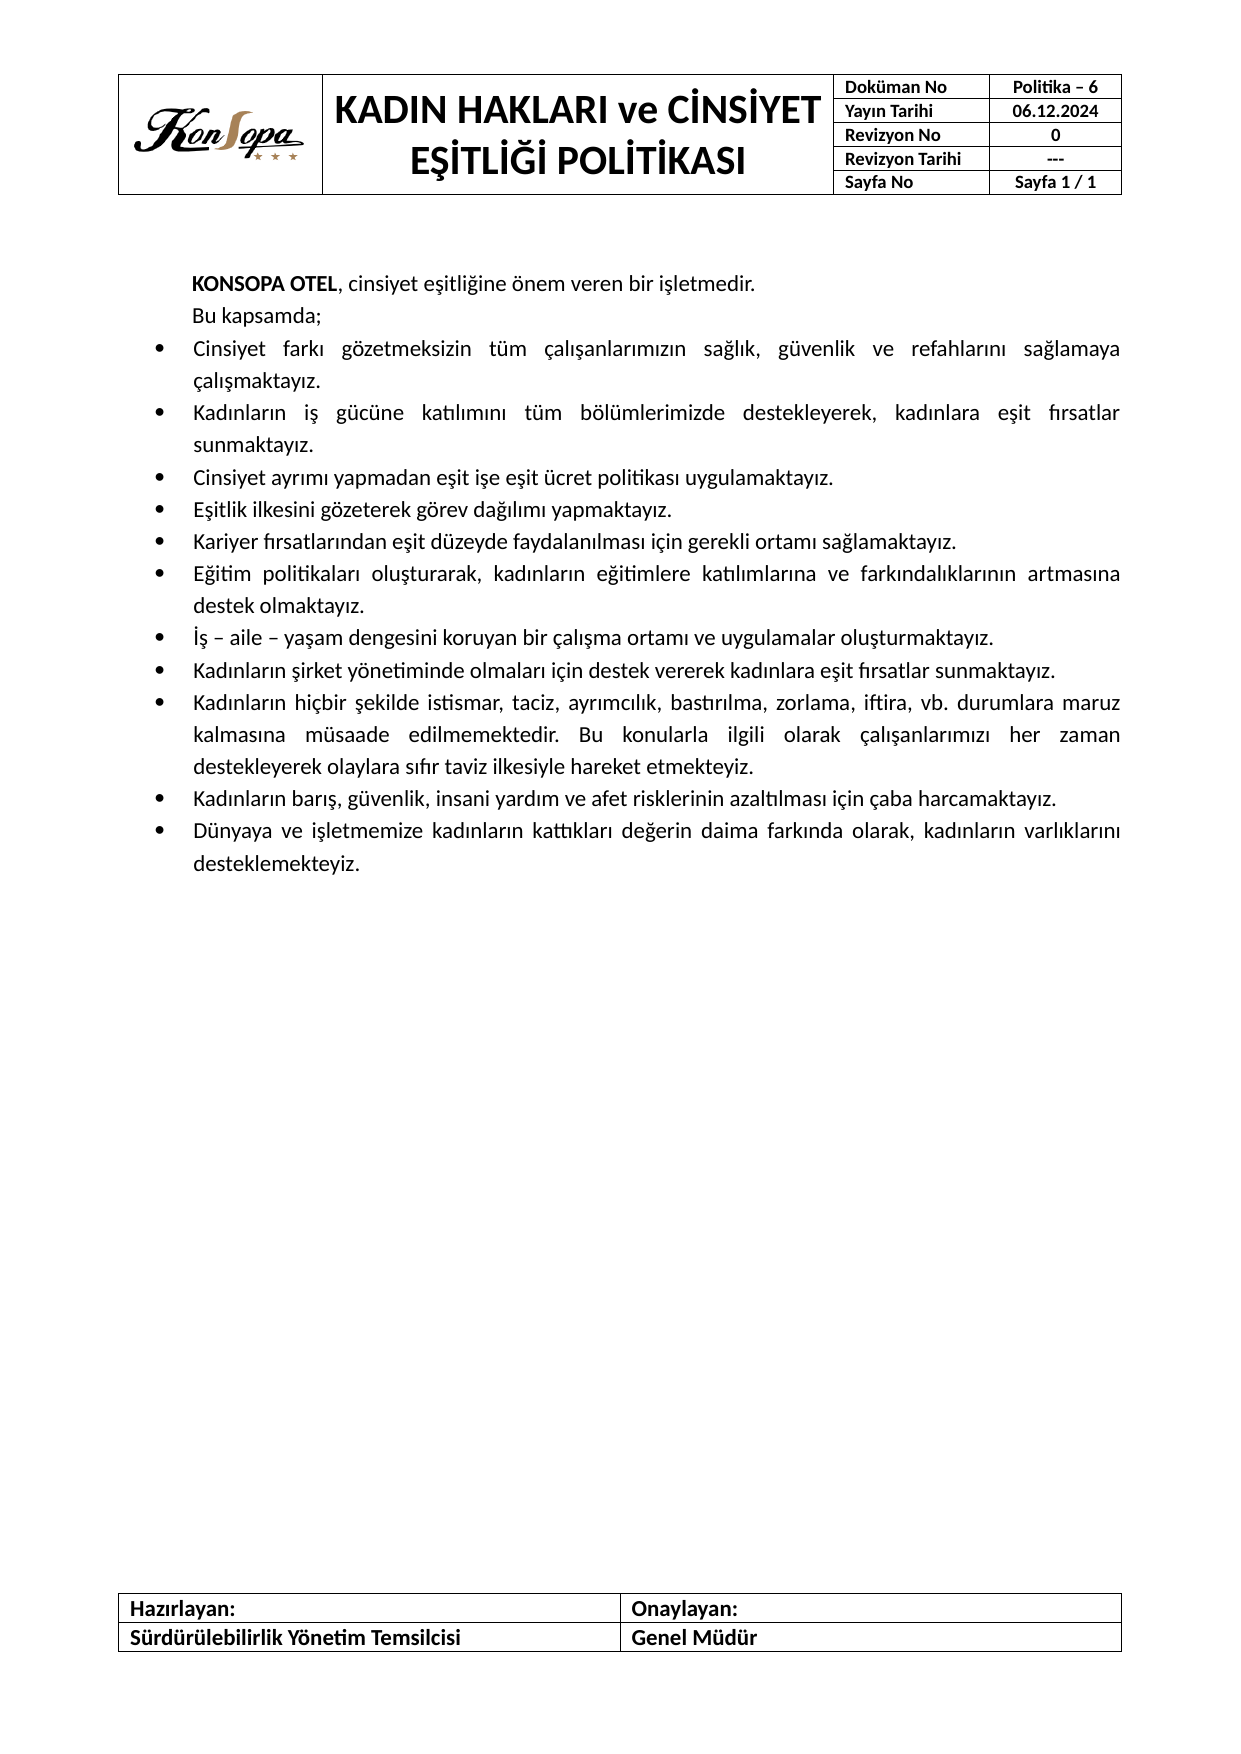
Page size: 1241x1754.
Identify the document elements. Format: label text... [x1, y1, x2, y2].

list Kadınların barış, güvenlik, insani yardım ve afet risklerinin azaltılması için çaba harcamaktayız. [156, 784, 1122, 812]
text Bu kapsamda; [118, 302, 1122, 330]
list Kadınların hiçbir şekilde istismar, taciz, ayrımcılık, bastırılma, zorlama, iftira, vb. durumlara maruz kalmasına müsaade edilmemektedir. Bu konularla ilgili olarak çalışanlarımızı her zaman destekleyerek olaylara sıfır taviz ilkesiyle hareket etmekteyiz. [156, 688, 1122, 780]
list Kadınların iş gücüne katılımını tüm bölümlerimizde destekleyerek, kadınlara eşit fırsatlar sunmaktayız. [156, 398, 1122, 458]
list Eğitim politikaları oluşturarak, kadınların eğitimlere katılımlarına ve farkındalıklarının artmasına destek olmaktayız. [156, 559, 1122, 619]
list Eşitlik ilkesini gözeterek görev dağılımı yapmaktayız. [156, 495, 1122, 523]
text KONSOPA OTEL, cinsiyet eşitliğine önem veren bir işletmedir. [118, 269, 1122, 297]
list Dünyaya ve işletmemize kadınların kattıkları değerin daima farkında olarak, kadınların varlıklarını desteklemekteyiz. [156, 817, 1122, 877]
list Kadınların şirket yönetiminde olmaları için destek vererek kadınlara eşit fırsatlar sunmaktayız. [156, 656, 1122, 684]
list İş – aile – yaşam dengesini koruyan bir çalışma ortamı ve uygulamalar oluşturmaktayız. [156, 623, 1122, 652]
list Kariyer fırsatlarından eşit düzeyde faydalanılması için gerekli ortamı sağlamaktayız. [156, 527, 1122, 555]
picture [129, 102, 311, 166]
list Cinsiyet ayrımı yapmadan eşit işe eşit ücret politikası uygulamaktayız. [156, 463, 1122, 491]
list Cinsiyet farkı gözetmeksizin tüm çalışanlarımızın sağlık, güvenlik ve refahlarını sağlamaya çalışmaktayız. [156, 334, 1122, 394]
